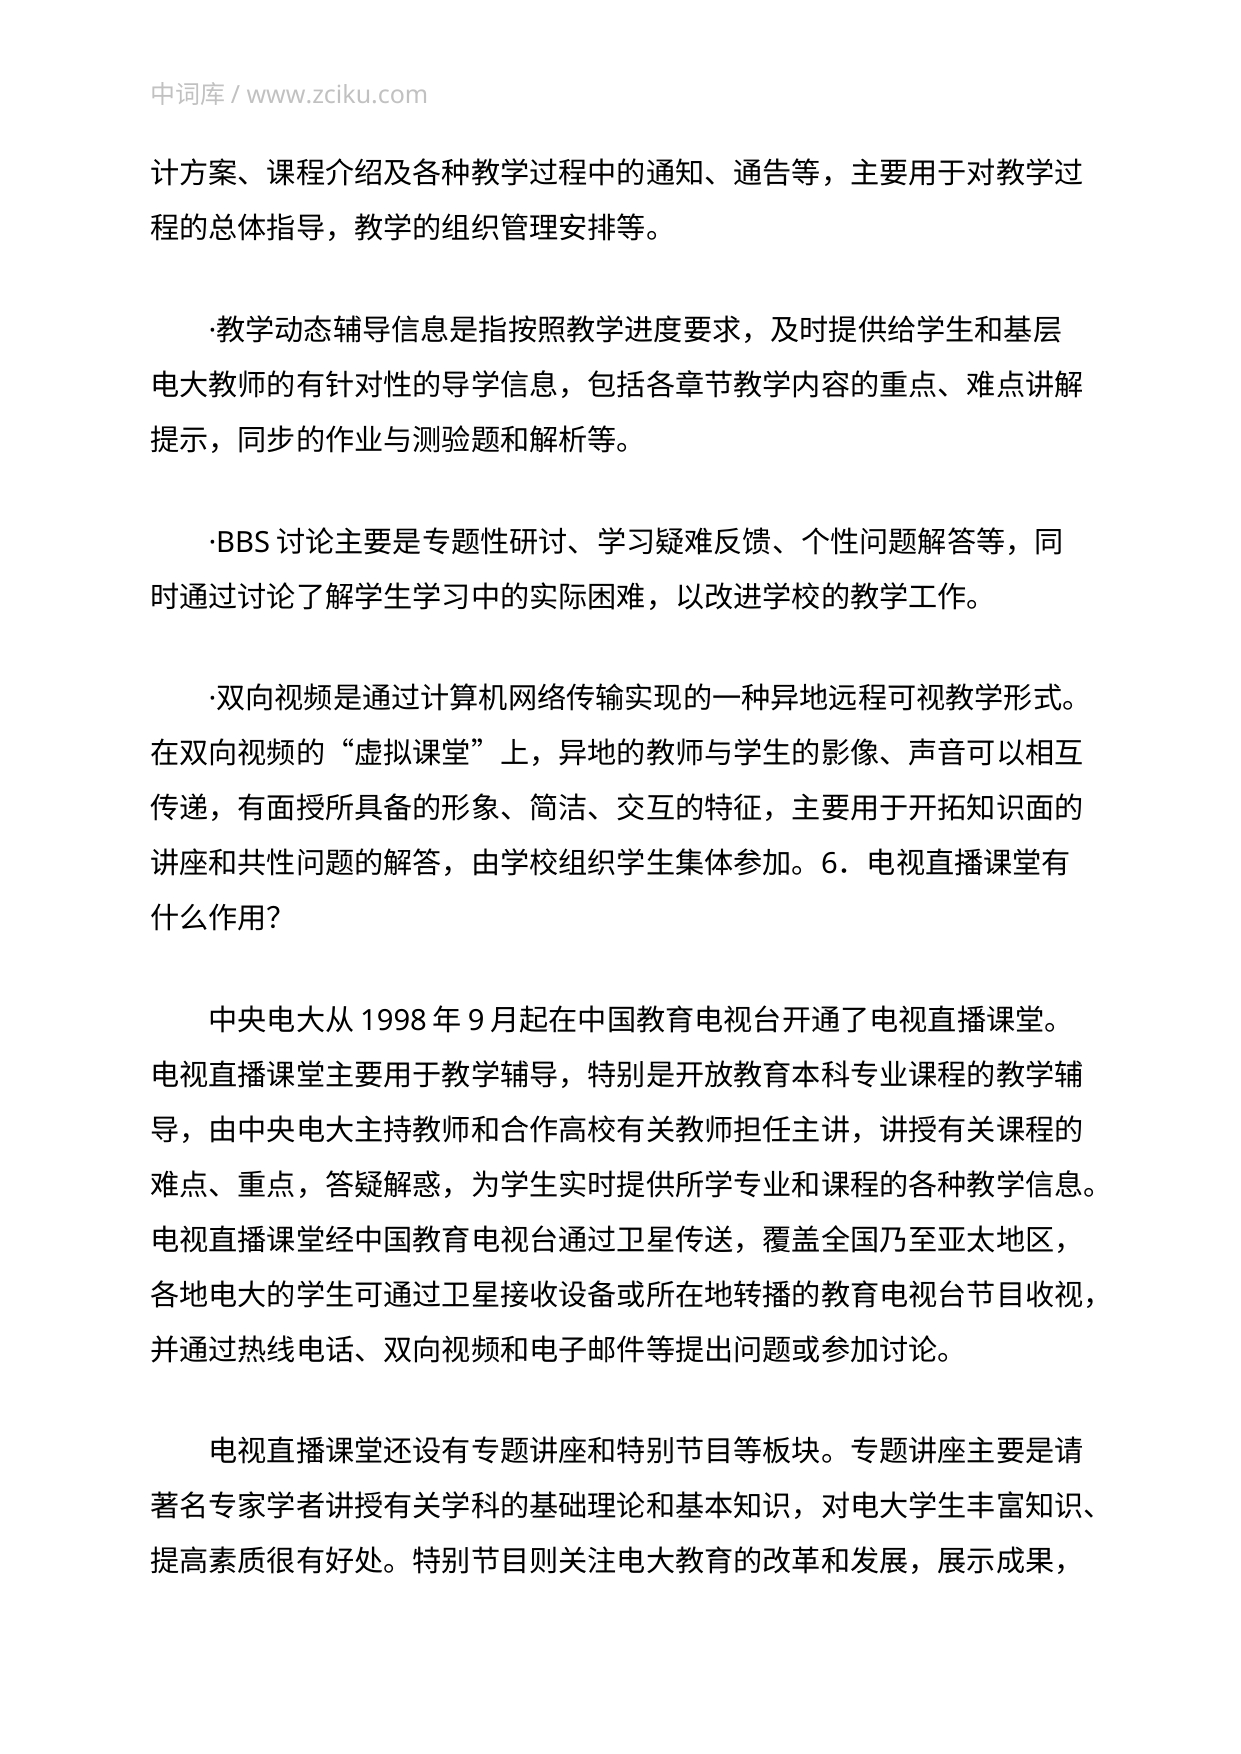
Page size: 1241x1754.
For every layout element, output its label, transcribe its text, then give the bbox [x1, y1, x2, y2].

text 中央电大从1998年9月起在中国教育电视台开通了电视直播课堂。电视直播课堂主要用于教学辅导，特别是开放教育本科专业课程的教学辅导，由中央电大主持教师和合作高校有关教师担任主讲，讲授有关课程的难点、重点，答疑解惑，为学生实时提供所学专业和课程的各种教学信息。电视直播课堂经中国教育电视台通过卫星传送，覆盖全国乃至亚太地区，各地电大的学生可通过卫星接收设备或所在地转播的教育电视台节目收视，并通过热线电话、双向视频和电子邮件等提出问题或参加讨论。 [150, 997, 1090, 1368]
text ·BBS讨论主要是专题性研讨、学习疑难反馈、个性问题解答等，同时通过讨论了解学生学习中的实际困难，以改进学校的教学工作。 [150, 518, 1090, 616]
text ·教学动态辅导信息是指按照教学进度要求，及时提供给学生和基层电大教师的有针对性的导学信息，包括各章节教学内容的重点、难点讲解提示，同步的作业与测验题和解析等。 [150, 307, 1090, 459]
text ·双向视频是通过计算机网络传输实现的一种异地远程可视教学形式。在双向视频的“虚拟课堂”上，异地的教师与学生的影像、声音可以相互传递，有面授所具备的形象、简洁、交互的特征，主要用于开拓知识面的讲座和共性问题的解答，由学校组织学生集体参加。6．电视直播课堂有什么作用？ [150, 675, 1090, 937]
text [150, 1428, 1090, 1580]
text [150, 150, 1090, 247]
